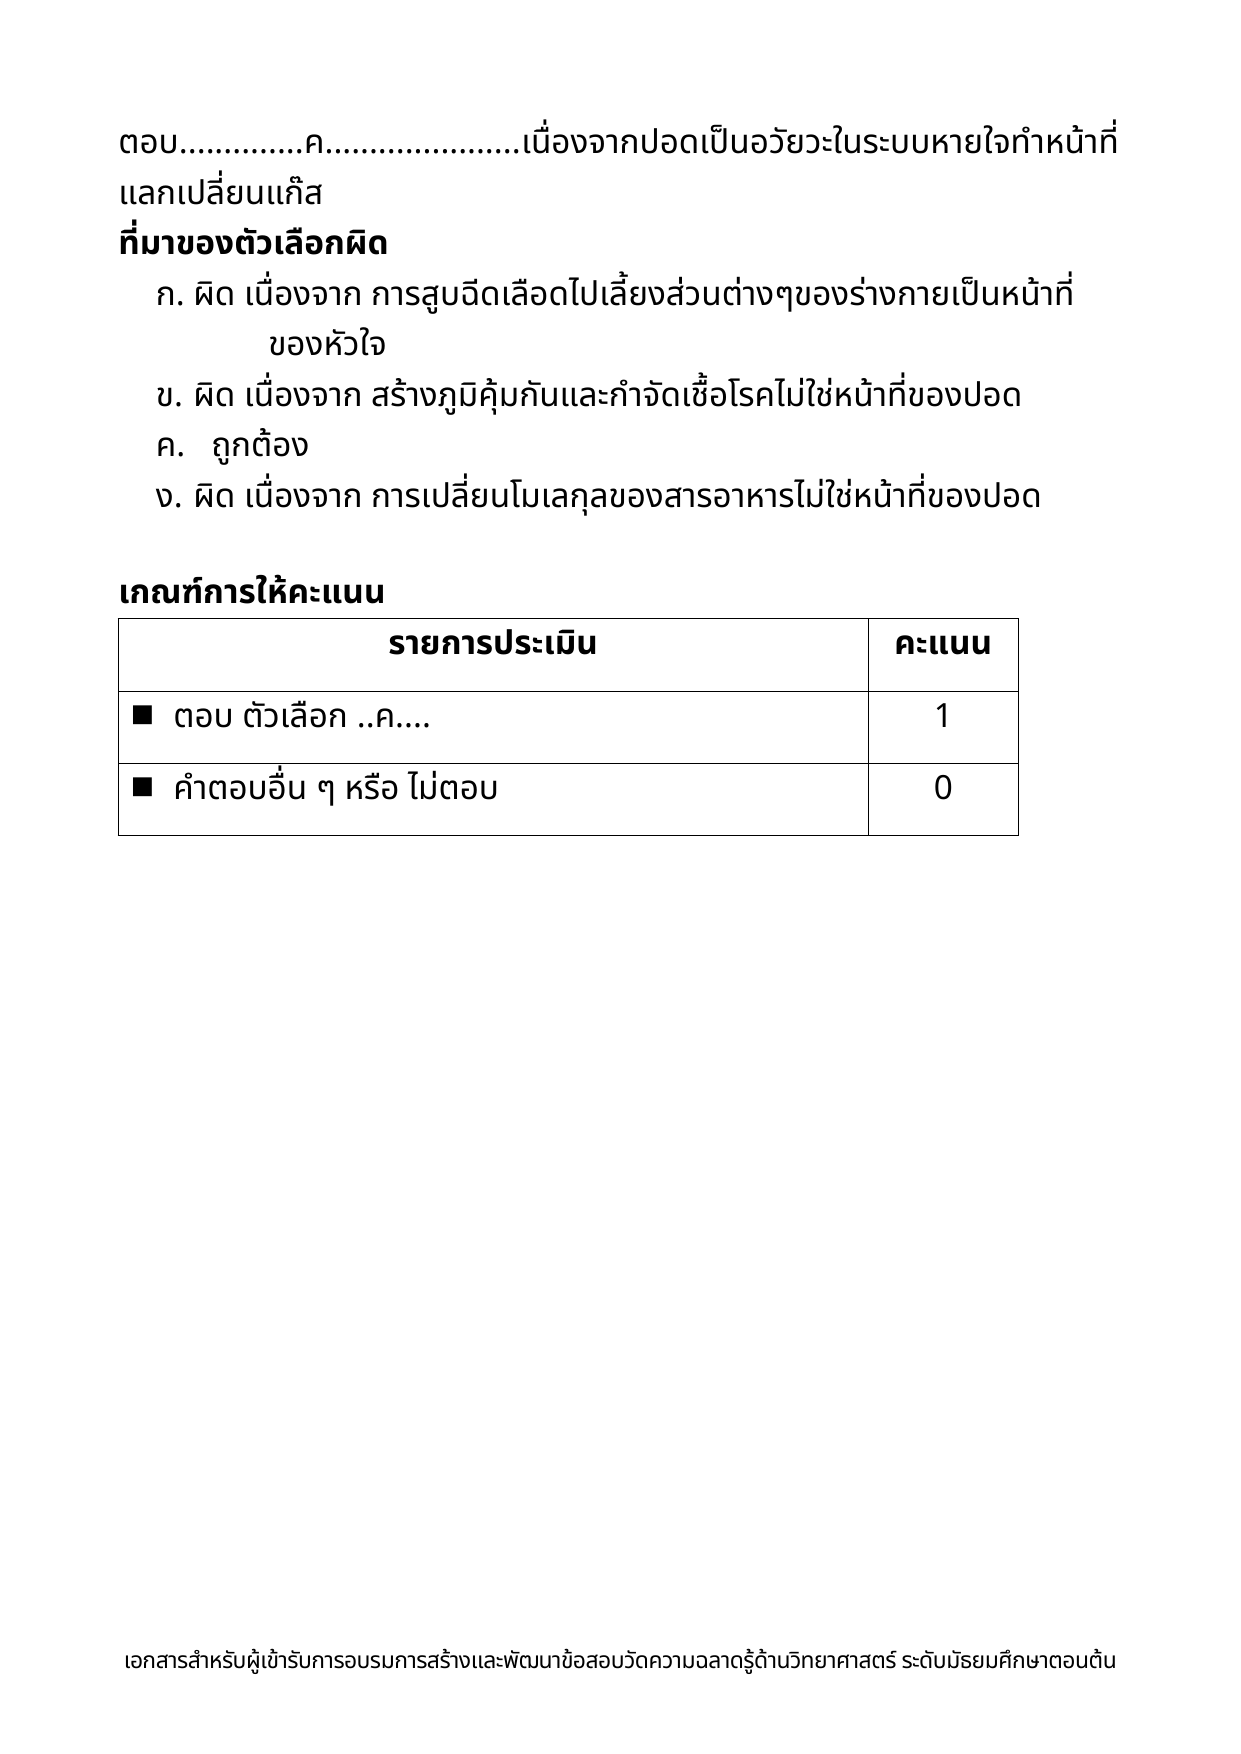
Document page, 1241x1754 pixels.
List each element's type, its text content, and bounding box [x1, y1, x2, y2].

text ก. ผิด เนื่องจาก การสูบฉีดเลือดไปเลี้ยงส่วนต่างๆของร่างกายเป็นหน้าที่ของหัวใจ [118, 269, 1122, 371]
text เกณฑ์การให้คะแนน [118, 568, 1122, 618]
table_header คะแนน [869, 619, 1018, 691]
text ที่มาของตัวเลือกผิด [118, 219, 1122, 269]
text ง. ผิด เนื่องจาก การเปลี่ยนโมเลกุลของสารอาหารไม่ใช่หน้าที่ของปอด [118, 472, 1122, 522]
table_cell 1 [869, 692, 1018, 763]
table_cell คำตอบอื่น ๆ หรือ ไม่ตอบ [119, 764, 868, 835]
table_header รายการประเมิน [119, 619, 868, 691]
table_cell ตอบ ตัวเลือก ..ค.... [119, 692, 868, 763]
text ตอบ..............ค......................เนื่องจากปอดเป็นอวัยวะในระบบหายใจทำหน้าที่แลกเปลี่ยนแก๊ส [118, 118, 1122, 219]
table_cell 0 [869, 764, 1018, 835]
text ข. ผิด เนื่องจาก สร้างภูมิคุ้มกันและกำจัดเชื้อโรคไม่ใช่หน้าที่ของปอด [118, 371, 1122, 421]
text ค. ถูกต้อง [118, 421, 1122, 472]
